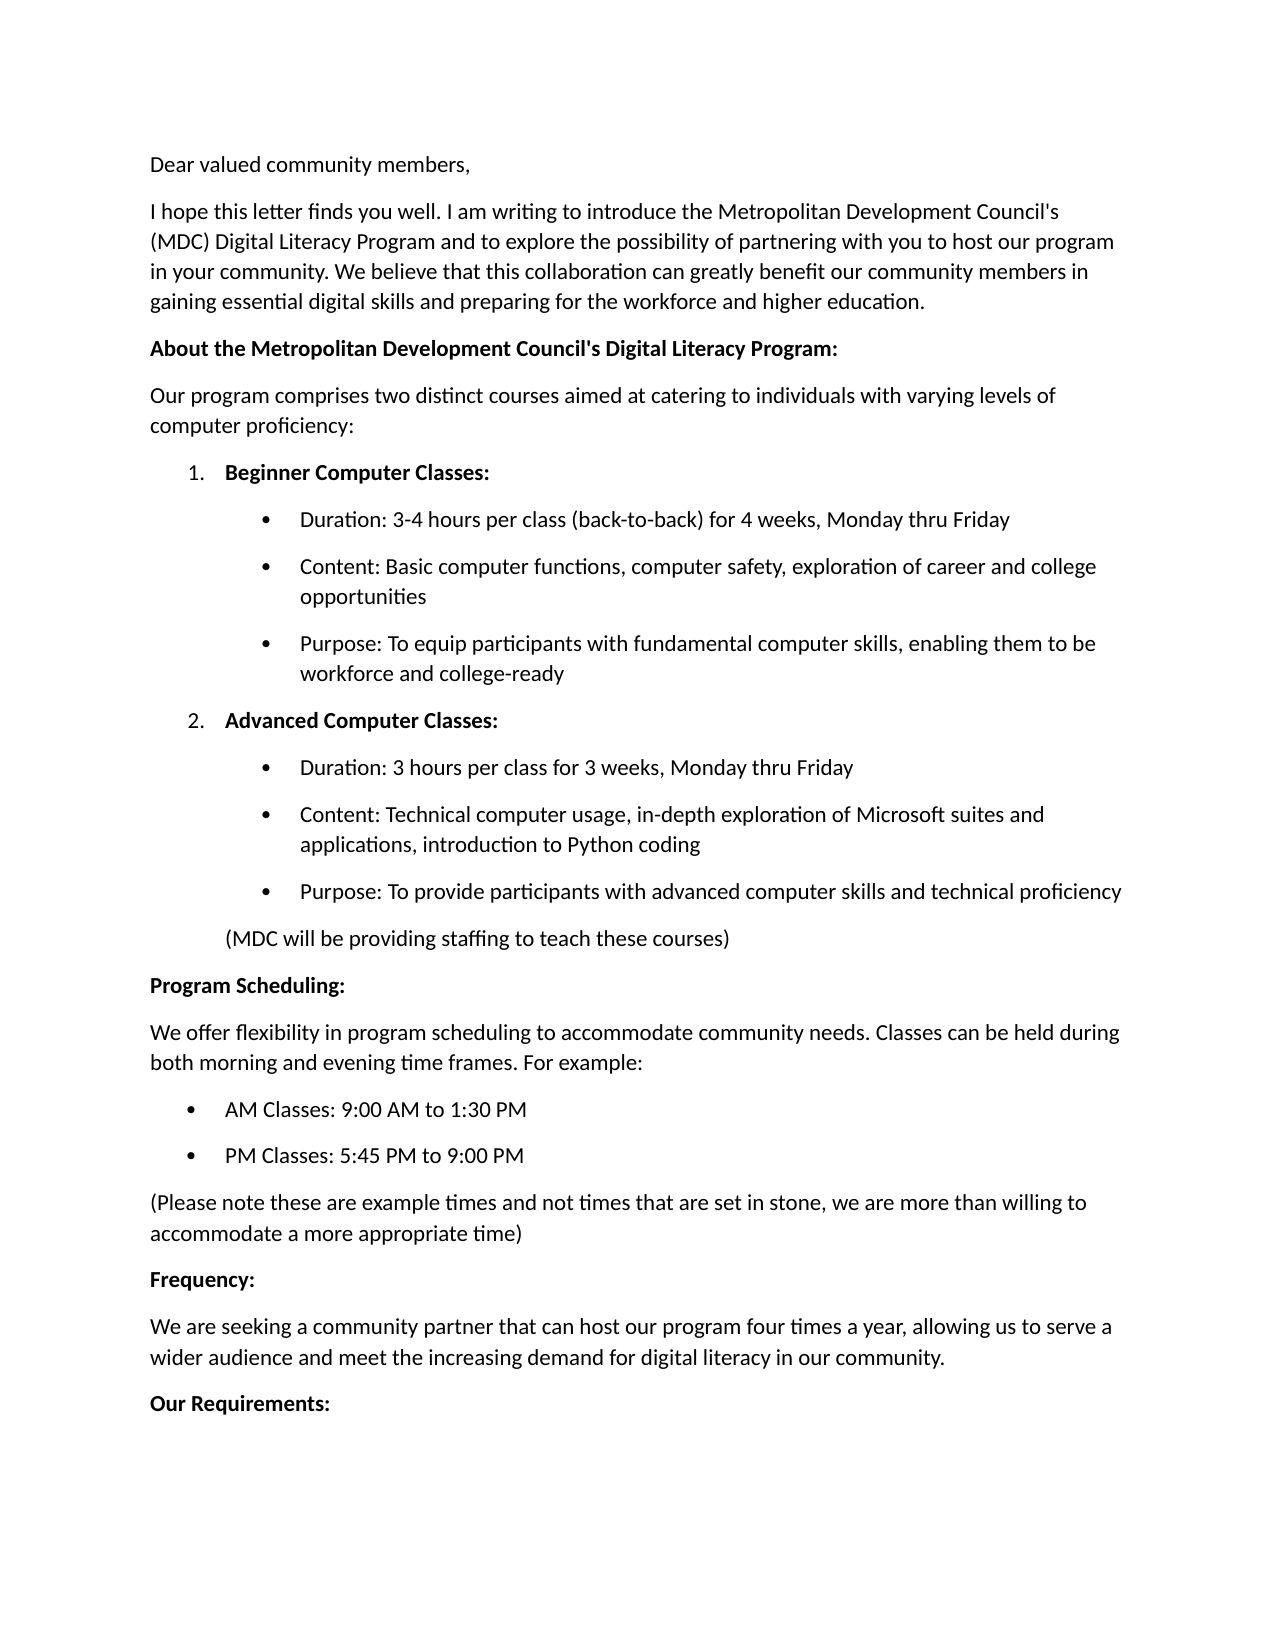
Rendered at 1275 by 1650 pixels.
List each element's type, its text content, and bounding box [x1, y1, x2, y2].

text (MDC will be providing staffing to teach these courses) [225, 924, 1125, 952]
list Duration: 3-4 hours per class (back-to-back) for 4 weeks, Monday thru Friday [262, 505, 1125, 533]
text We are seeking a community partner that can host our program four times a year, allowing us to serve a wider audience and meet the increasing demand for digital literacy in our community. [150, 1312, 1125, 1371]
text Our program comprises two distinct courses aimed at catering to individuals with varying levels of computer proficiency: [150, 381, 1125, 439]
list Purpose: To equip participants with fundamental computer skills, enabling them to be workforce and college-ready [262, 629, 1125, 687]
text We offer flexibility in program scheduling to accommodate community needs. Classes can be held during both morning and evening time frames. For example: [150, 1018, 1125, 1076]
list Duration: 3 hours per class for 3 weeks, Monday thru Friday [262, 753, 1125, 781]
text (Please note these are example times and not times that are set in stone, we are more than willing to accommodate a more appropriate time) [150, 1188, 1125, 1247]
list PM Classes: 5:45 PM to 9:00 PM [187, 1142, 1125, 1170]
list Beginner Computer Classes: [187, 458, 1125, 486]
list Content: Basic computer functions, computer safety, exploration of career and college opportunities [262, 552, 1125, 610]
text Program Scheduling: [150, 971, 1125, 999]
text Frequency: [150, 1266, 1125, 1294]
text Our Requirements: [150, 1389, 1125, 1418]
text Dear valued community members, [150, 150, 1125, 178]
list Content: Technical computer usage, in-depth exploration of Microsoft suites and applications, introduction to Python coding [262, 800, 1125, 858]
list AM Classes: 9:00 AM to 1:30 PM [187, 1095, 1125, 1123]
text I hope this letter finds you well. I am writing to introduce the Metropolitan Development Council's (MDC) Digital Literacy Program and to explore the possibility of partnering with you to host our program in your community. We believe that this collaboration can greatly benefit our community members in gaining essential digital skills and preparing for the workforce and higher education. [150, 197, 1125, 316]
list Advanced Computer Classes: [187, 706, 1125, 734]
list Purpose: To provide participants with advanced computer skills and technical proficiency [262, 877, 1125, 905]
text About the Metropolitan Development Council's Digital Literacy Program: [150, 334, 1125, 362]
